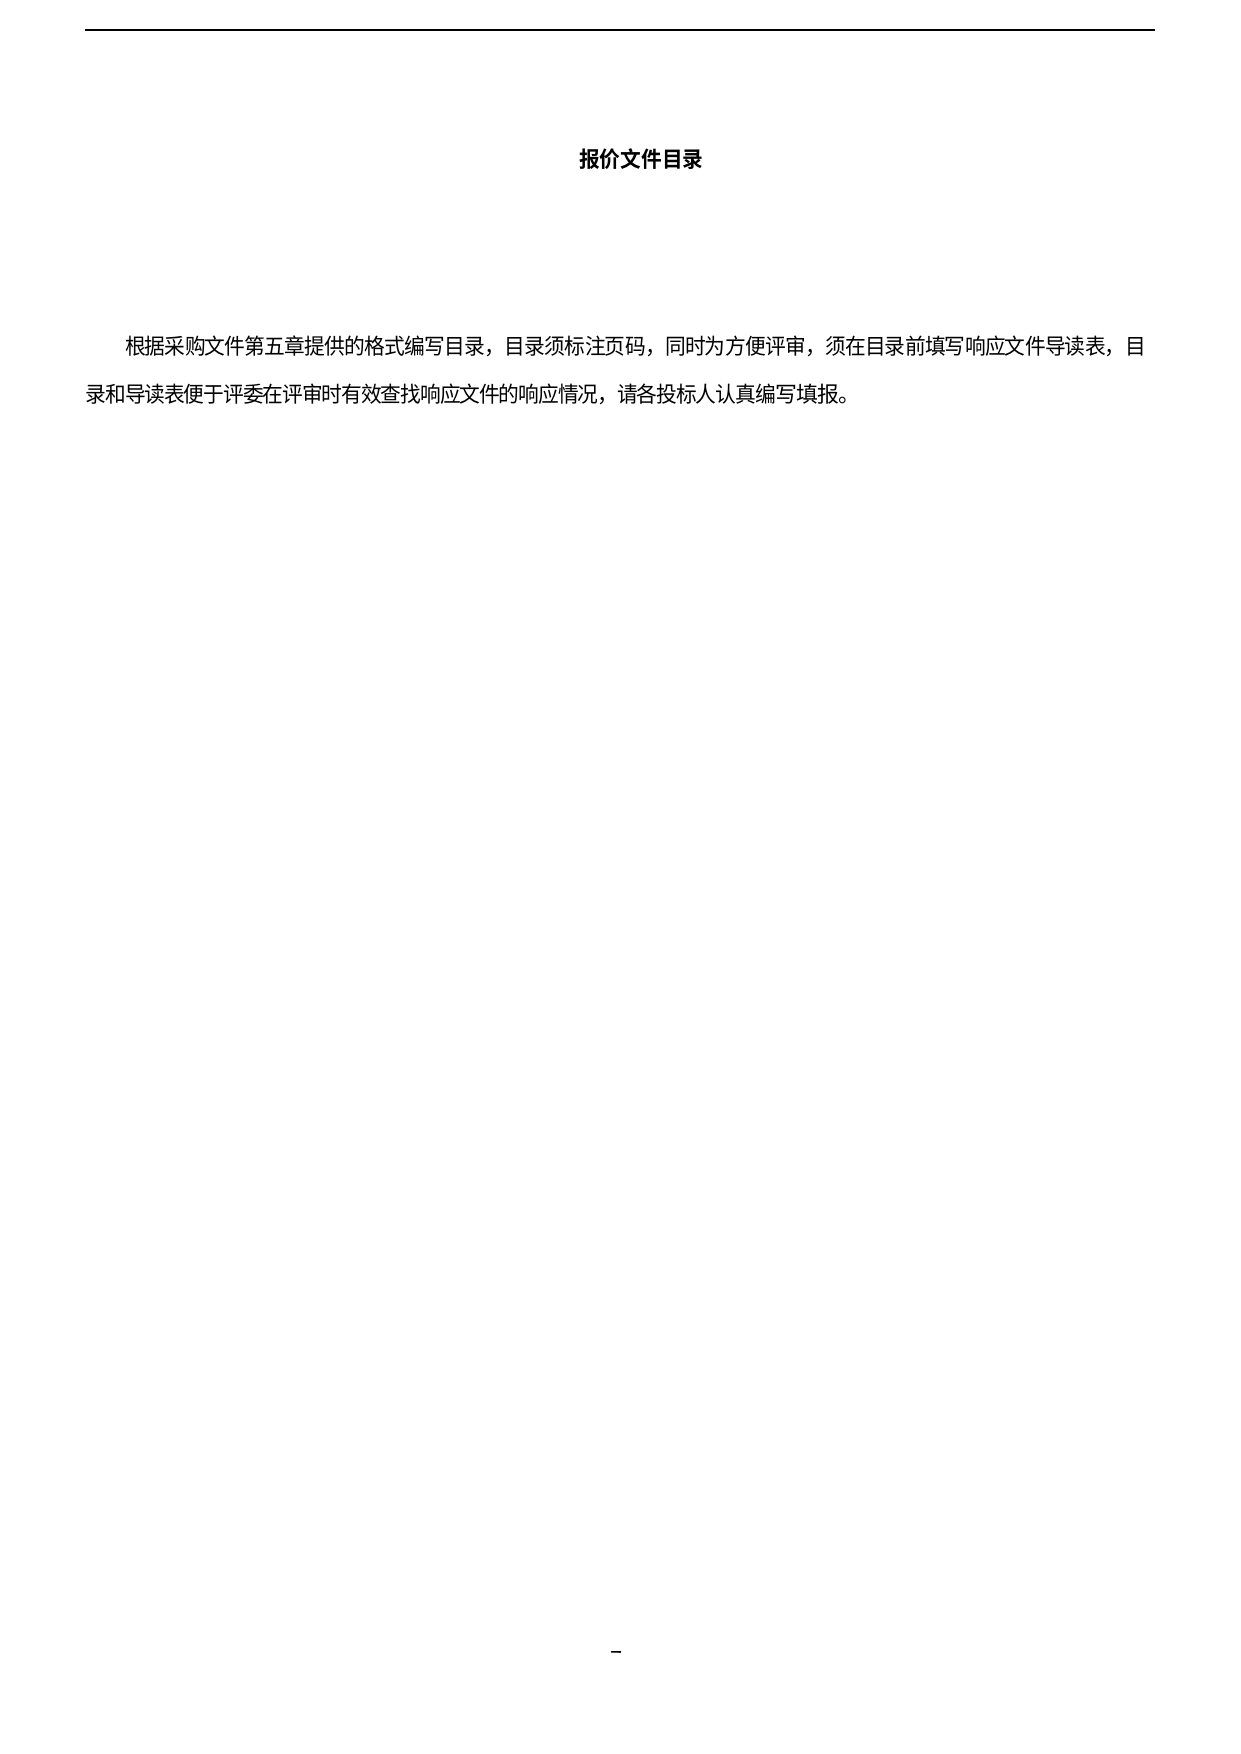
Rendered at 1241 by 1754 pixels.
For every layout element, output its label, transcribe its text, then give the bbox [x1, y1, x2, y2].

subtitle 报价文件目录 [85, 142, 1155, 173]
text 根据采购文件第五章提供的格式编写目录，目录须标注页码，同时为方便评审，须在目录前填写响应文件导读表，目录和导读表便于评委在评审时有效查找响应文件的响应情况，请各投标人认真编写填报。 [85, 329, 1148, 409]
